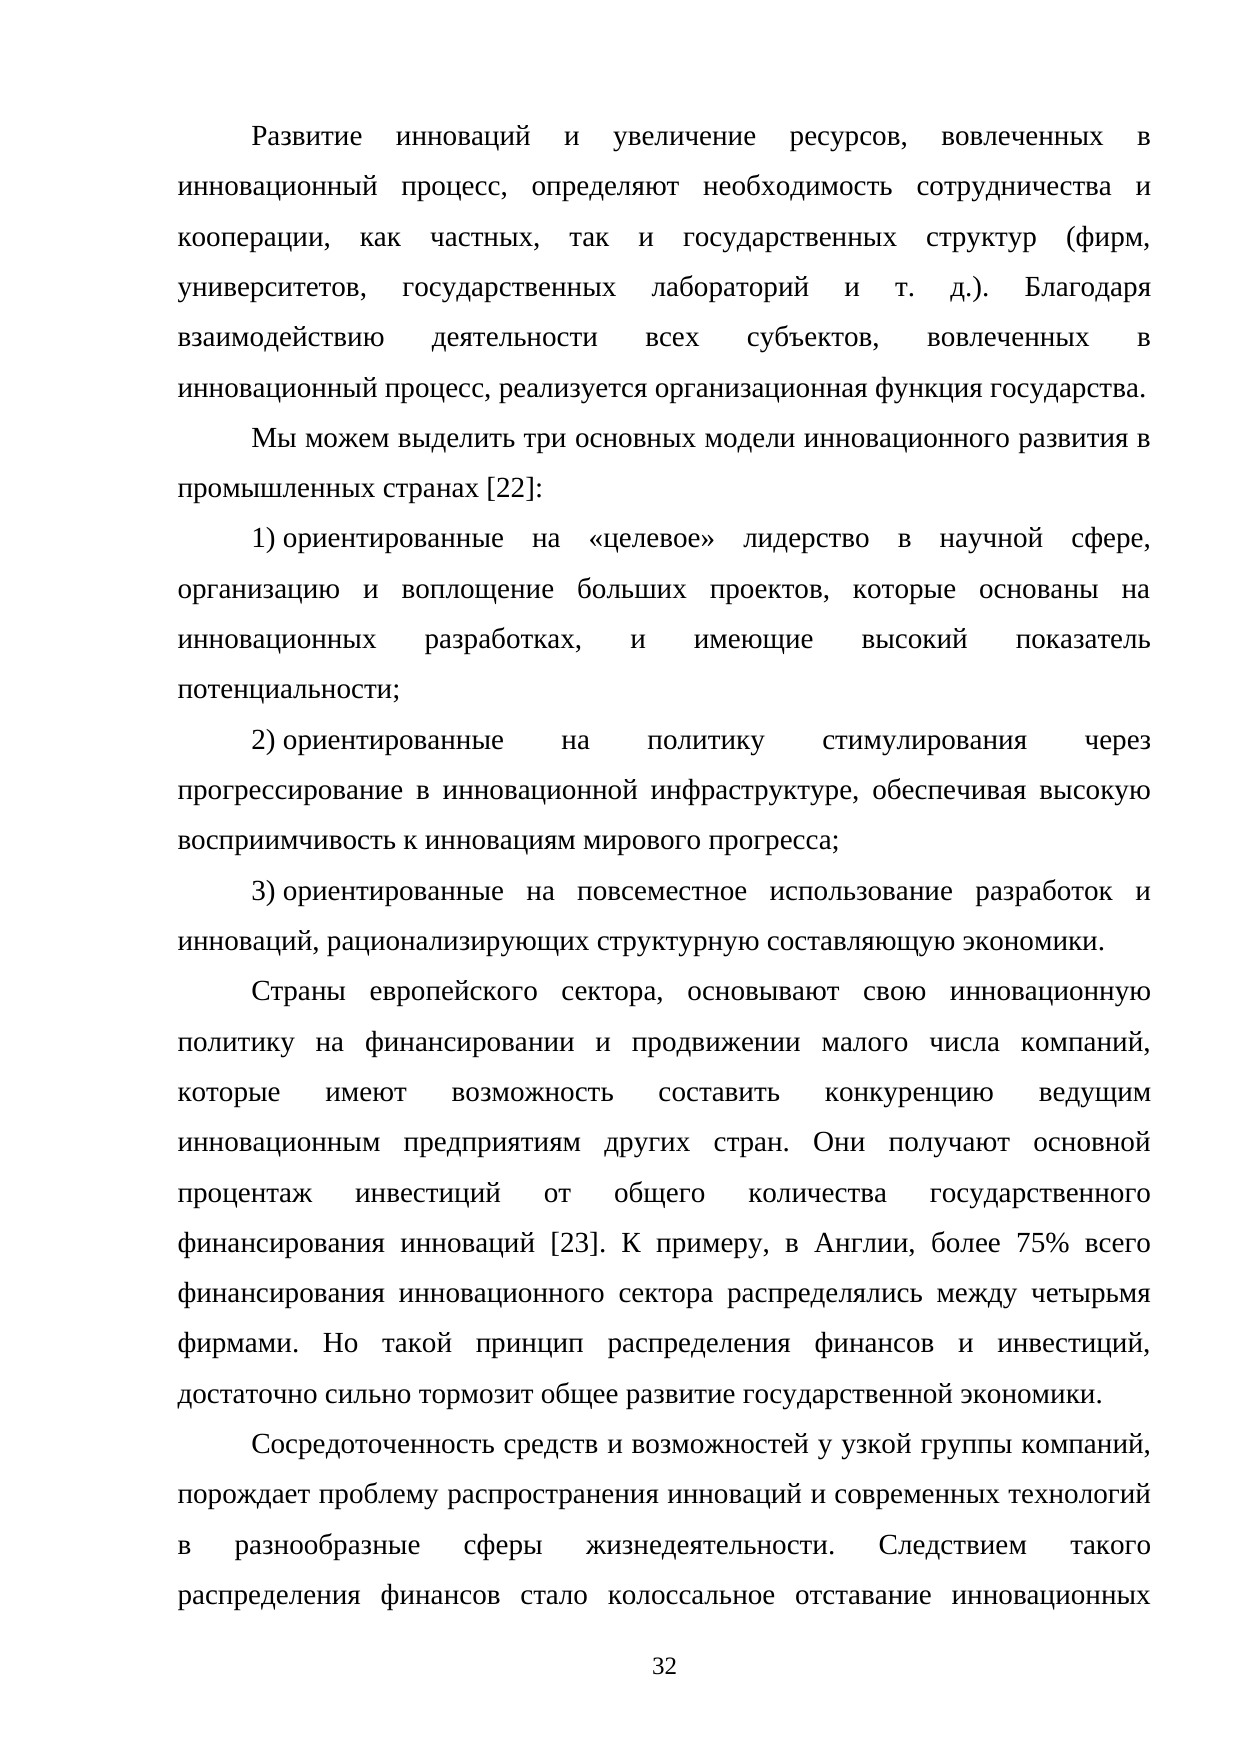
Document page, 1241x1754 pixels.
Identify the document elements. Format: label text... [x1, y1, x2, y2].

list ориентированные на политику стимулирования через прогрессирование в инновационной инфраструктуре, обеспечивая высокую восприимчивость к инновациям мирового прогресса; [177, 722, 1152, 856]
text Страны европейского сектора, основывают свою инновационную политику на финансировании и продвижении малого числа компаний, которые имеют возможность составить конкуренцию ведущим инновационным предприятиям других стран. Они получают основной процентаж инвестиций от общего количества государственного финансирования инноваций [23]. К примеру, в Англии, более 75% всего финансирования инновационного сектора распределялись между четырьмя фирмами. Но такой принцип распределения финансов и инвестиций, достаточно сильно тормозит общее развитие государственной экономики. [177, 973, 1152, 1409]
text Мы можем выделить три основных модели инновационного развития в промышленных странах [22]: [177, 420, 1152, 504]
list ориентированные на «целевое» лидерство в научной сфере, организацию и воплощение больших проектов, которые основаны на инновационных разработках, и имеющие высокий показатель потенциальности; [177, 521, 1152, 705]
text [177, 1426, 1152, 1611]
list ориентированные на повсеместное использование разработок и инноваций, рационализирующих структурную составляющую экономики. [177, 873, 1152, 957]
text Развитие инноваций и увеличение ресурсов, вовлеченных в инновационный процесс, определяют необходимость сотрудничества и кооперации, как частных, так и государственных структур (фирм, университетов, государственных лабораторий и т. д.). Благодаря взаимодействию деятельности всех субъектов, вовлеченных в инновационный процесс, реализуется организационная функция государства. [177, 118, 1152, 403]
